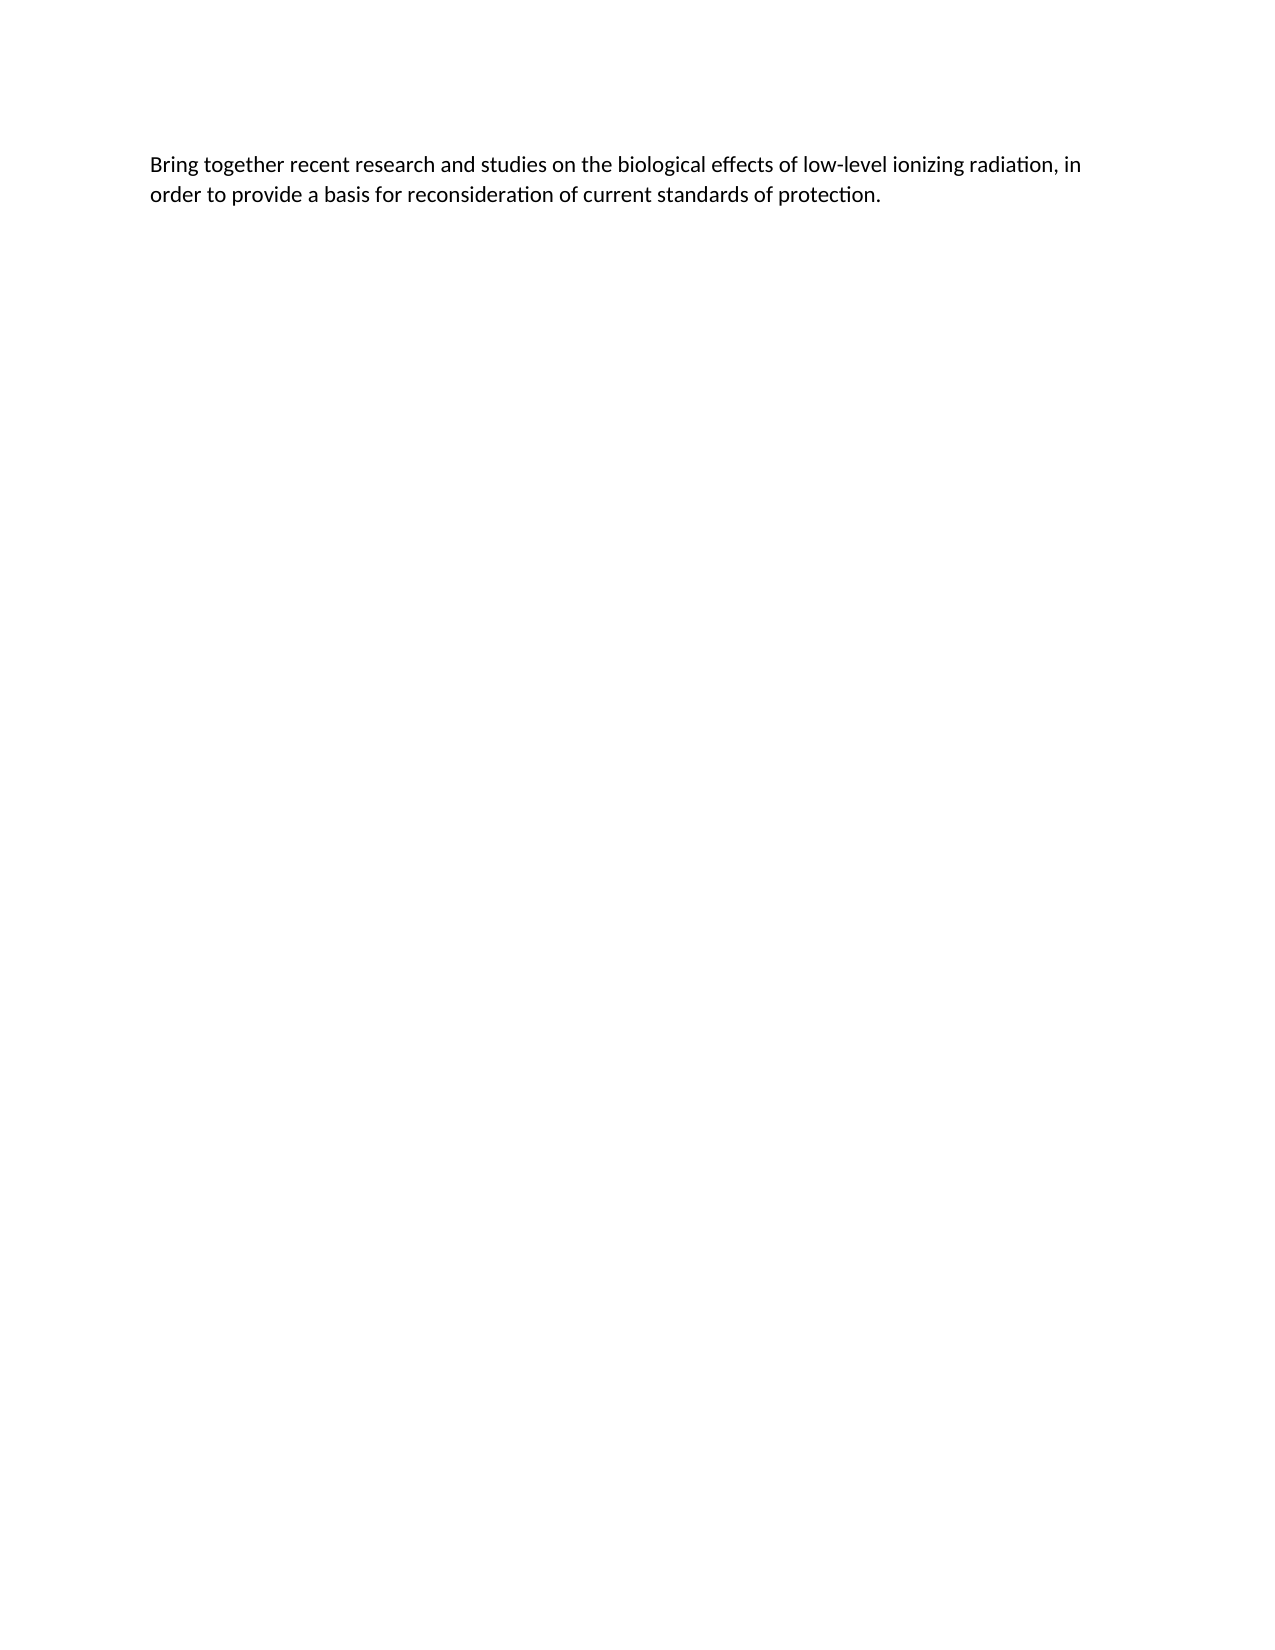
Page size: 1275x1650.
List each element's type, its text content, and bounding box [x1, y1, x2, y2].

text Bring together recent research and studies on the biological effects of low-level ionizing radiation, in order to provide a basis for reconsideration of current standards of protection. [150, 150, 1125, 208]
